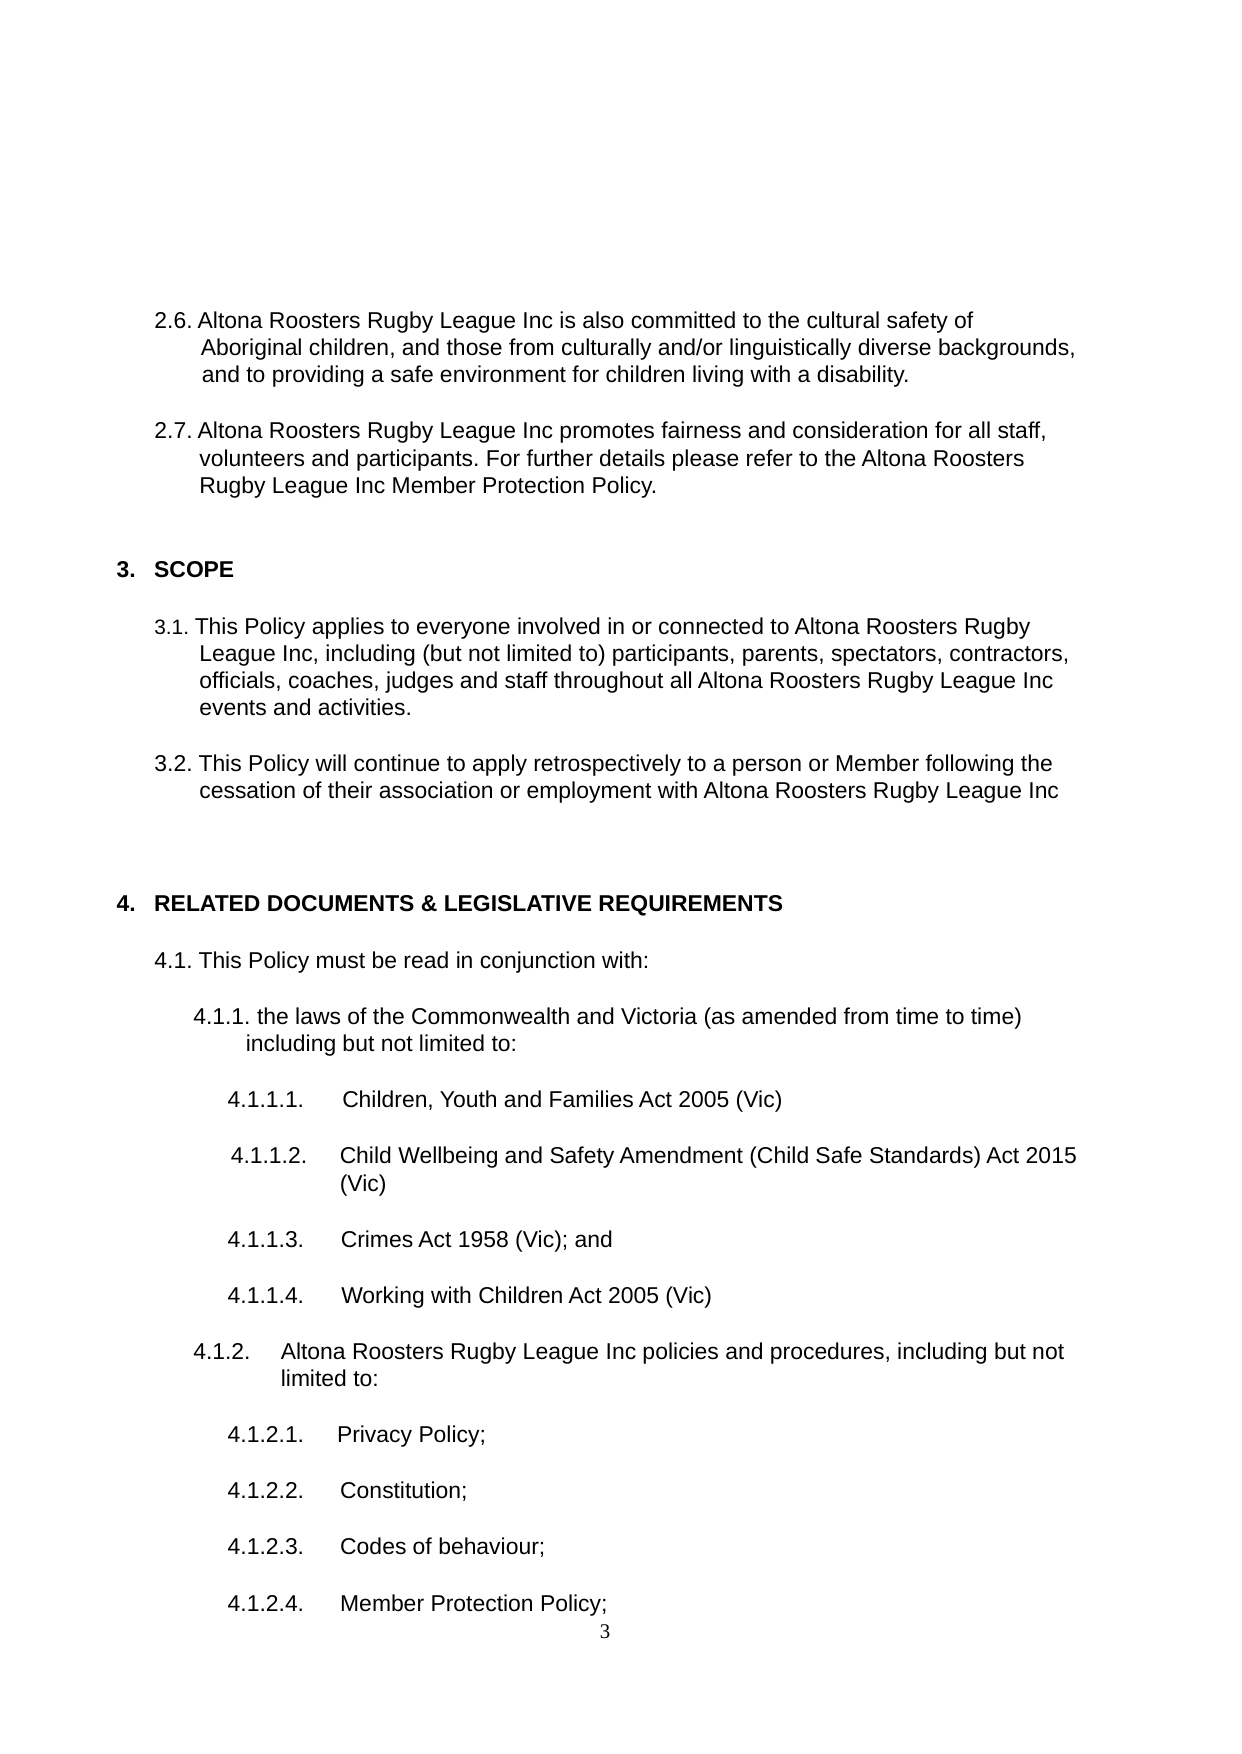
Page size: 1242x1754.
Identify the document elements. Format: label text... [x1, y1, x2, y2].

subtitle RELATED DOCUMENTS & LEGISLATIVE REQUIREMENTS [116, 890, 1095, 917]
text 4.1.1. the laws of the Commonwealth and Victoria (as amended from time to time) including but not limited to: [193, 1003, 1090, 1057]
text 4.1.1.2. Child Wellbeing and Safety Amendment (Child Safe Standards) Act 2015 (Vic) [231, 1142, 1090, 1196]
text 4.1.2. Altona Roosters Rugby League Inc policies and procedures, including but not limited to: [193, 1338, 1090, 1391]
text 4.1.1.3. Crimes Act 1958 (Vic); and [117, 1226, 1095, 1252]
text 3.2. This Policy will continue to apply retrospectively to a person or Member following the cessation of their association or employment with Altona Roosters Rugby League Inc [154, 750, 1090, 804]
text 4.1. This Policy must be read in conjunction with: [154, 947, 1090, 973]
text 4.1.1.1. Children, Youth and Families Act 2005 (Vic) [117, 1086, 1095, 1113]
text 3.1. This Policy applies to everyone involved in or connected to Altona Roosters Rugby League Inc, including (but not limited to) participants, parents, spectators, contractors, officials, coaches, judges and staff throughout all Altona Roosters Rugby League Inc events and activities. [154, 613, 1090, 721]
text 4.1.2.2. Constitution; [117, 1477, 1095, 1503]
text 2.7. Altona Roosters Rugby League Inc promotes fairness and consideration for all staff, volunteers and participants. For further details please refer to the Altona Roosters Rugby League Inc Member Protection Policy. [154, 417, 1090, 498]
text 4.1.2.4. Member Protection Policy; [117, 1589, 1095, 1616]
text 4.1.2.3. Codes of behaviour; [117, 1533, 1095, 1560]
text Aboriginal children, and those from culturally and/or linguistically diverse backgrounds, and to providing a safe environment for children living with a disability. [201, 334, 1090, 388]
text 4.1.1.4. Working with Children Act 2005 (Vic) [117, 1282, 1095, 1308]
text 4.1.2.1. Privacy Policy; [117, 1421, 1095, 1447]
text 2.6. Altona Roosters Rugby League Inc is also committed to the cultural safety of [154, 307, 1090, 333]
subtitle SCOPE [116, 556, 1095, 582]
